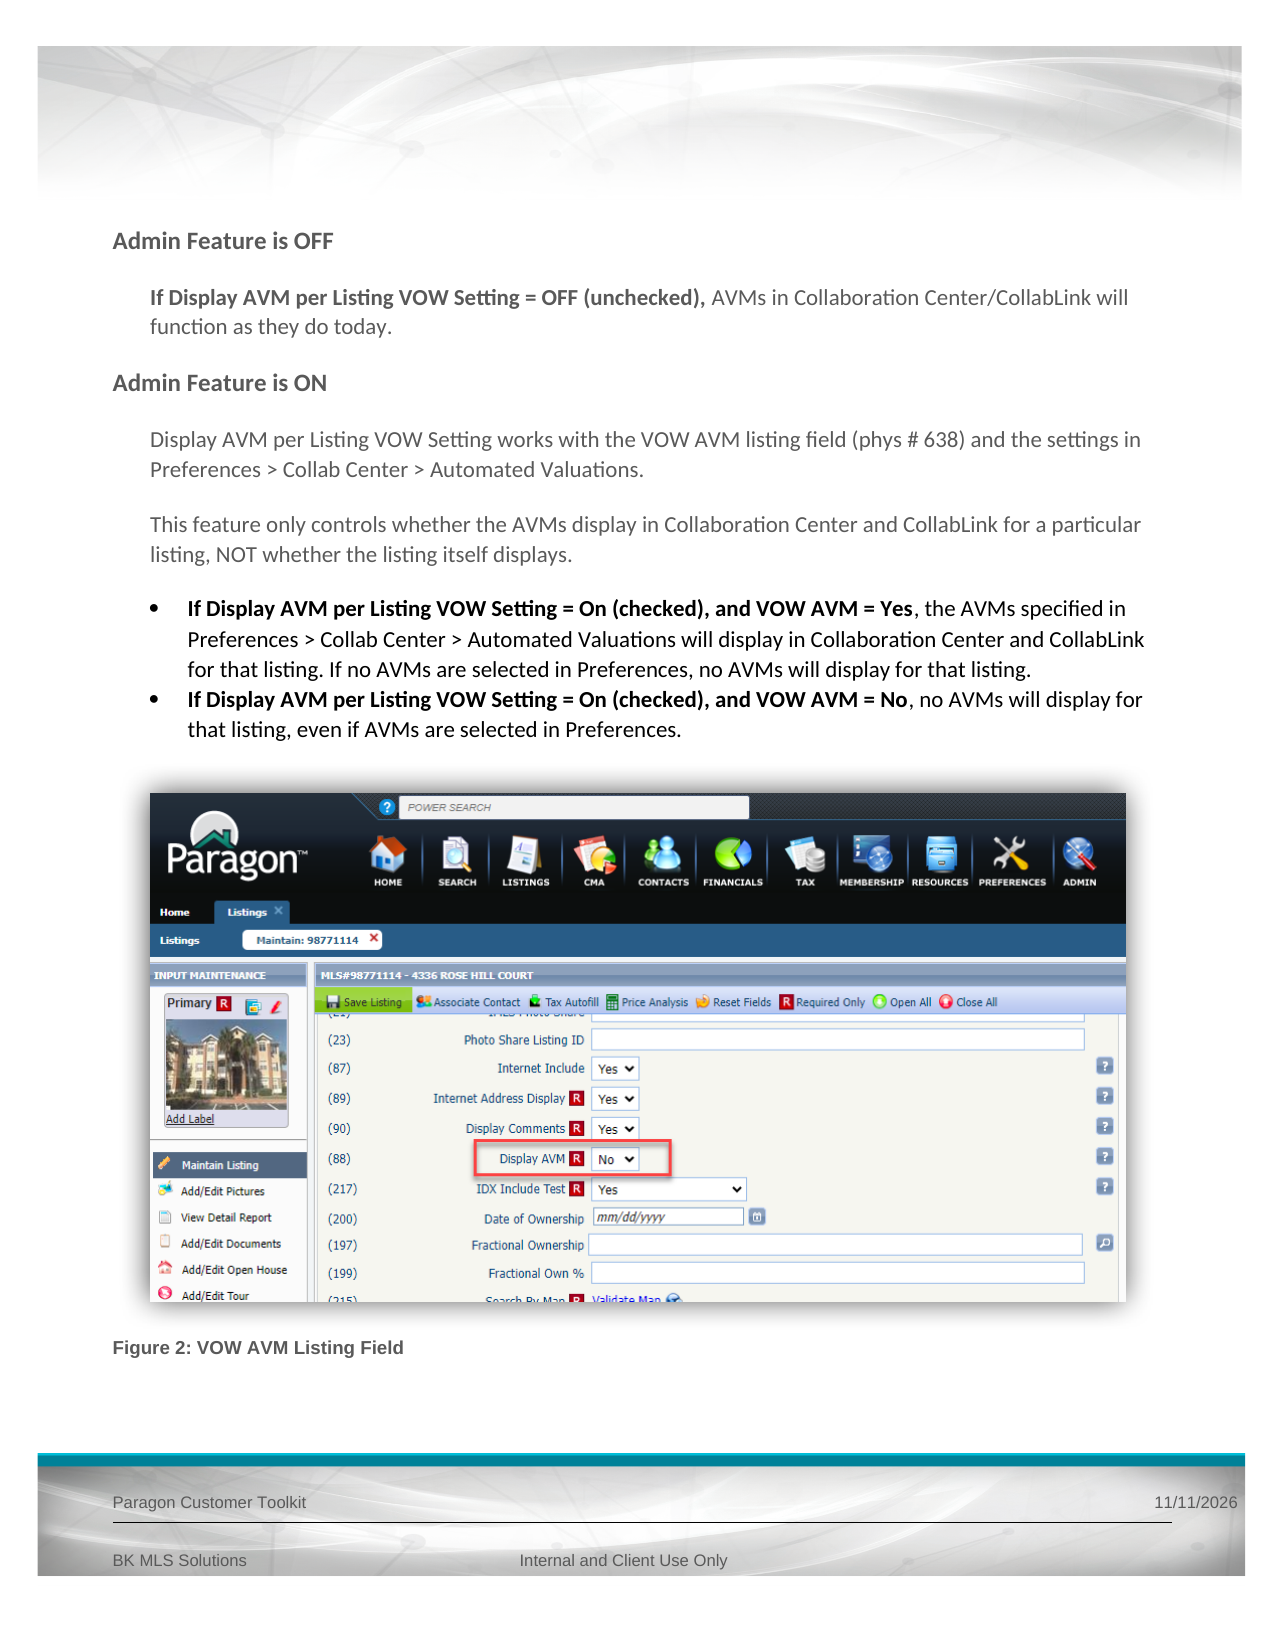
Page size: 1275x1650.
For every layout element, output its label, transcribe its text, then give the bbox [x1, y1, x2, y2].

picture [37, 46, 1242, 200]
text Admin Feature is OFF [112, 225, 1162, 256]
list If Display AVM per Listing VOW Setting = On (checked), and VOW AVM = Yes, the AVMs specified in Preferences > Collab Center > Automated Valuations will display in Collaboration Center and CollabLink for that listing. If no AVMs are selected in Preferences, no AVMs will display for that listing. [150, 594, 1162, 683]
picture [37, 1453, 1246, 1586]
list If Display AVM per Listing VOW Setting = On (checked), and VOW AVM = No, no AVMs will display for that listing, even if AVMs are selected in Preferences. [150, 685, 1162, 743]
text If Display AVM per Listing VOW Setting = OFF (unchecked), AVMs in Collaboration Center/CollabLink will function as they do today. [150, 283, 1162, 341]
text This feature only controls whether the AVMs display in Collaboration Center and CollabLink for a particular listing, NOT whether the listing itself displays. [150, 510, 1162, 568]
text Display AVM per Listing VOW Setting works with the VOW AVM listing field (phys # 638) and the settings in Preferences > Collab Center > Automated Valuations. [150, 425, 1162, 483]
text Figure 2: VOW AVM Listing Field [112, 1336, 1162, 1359]
text Admin Feature is ON [112, 367, 1162, 398]
picture [150, 793, 1126, 1302]
